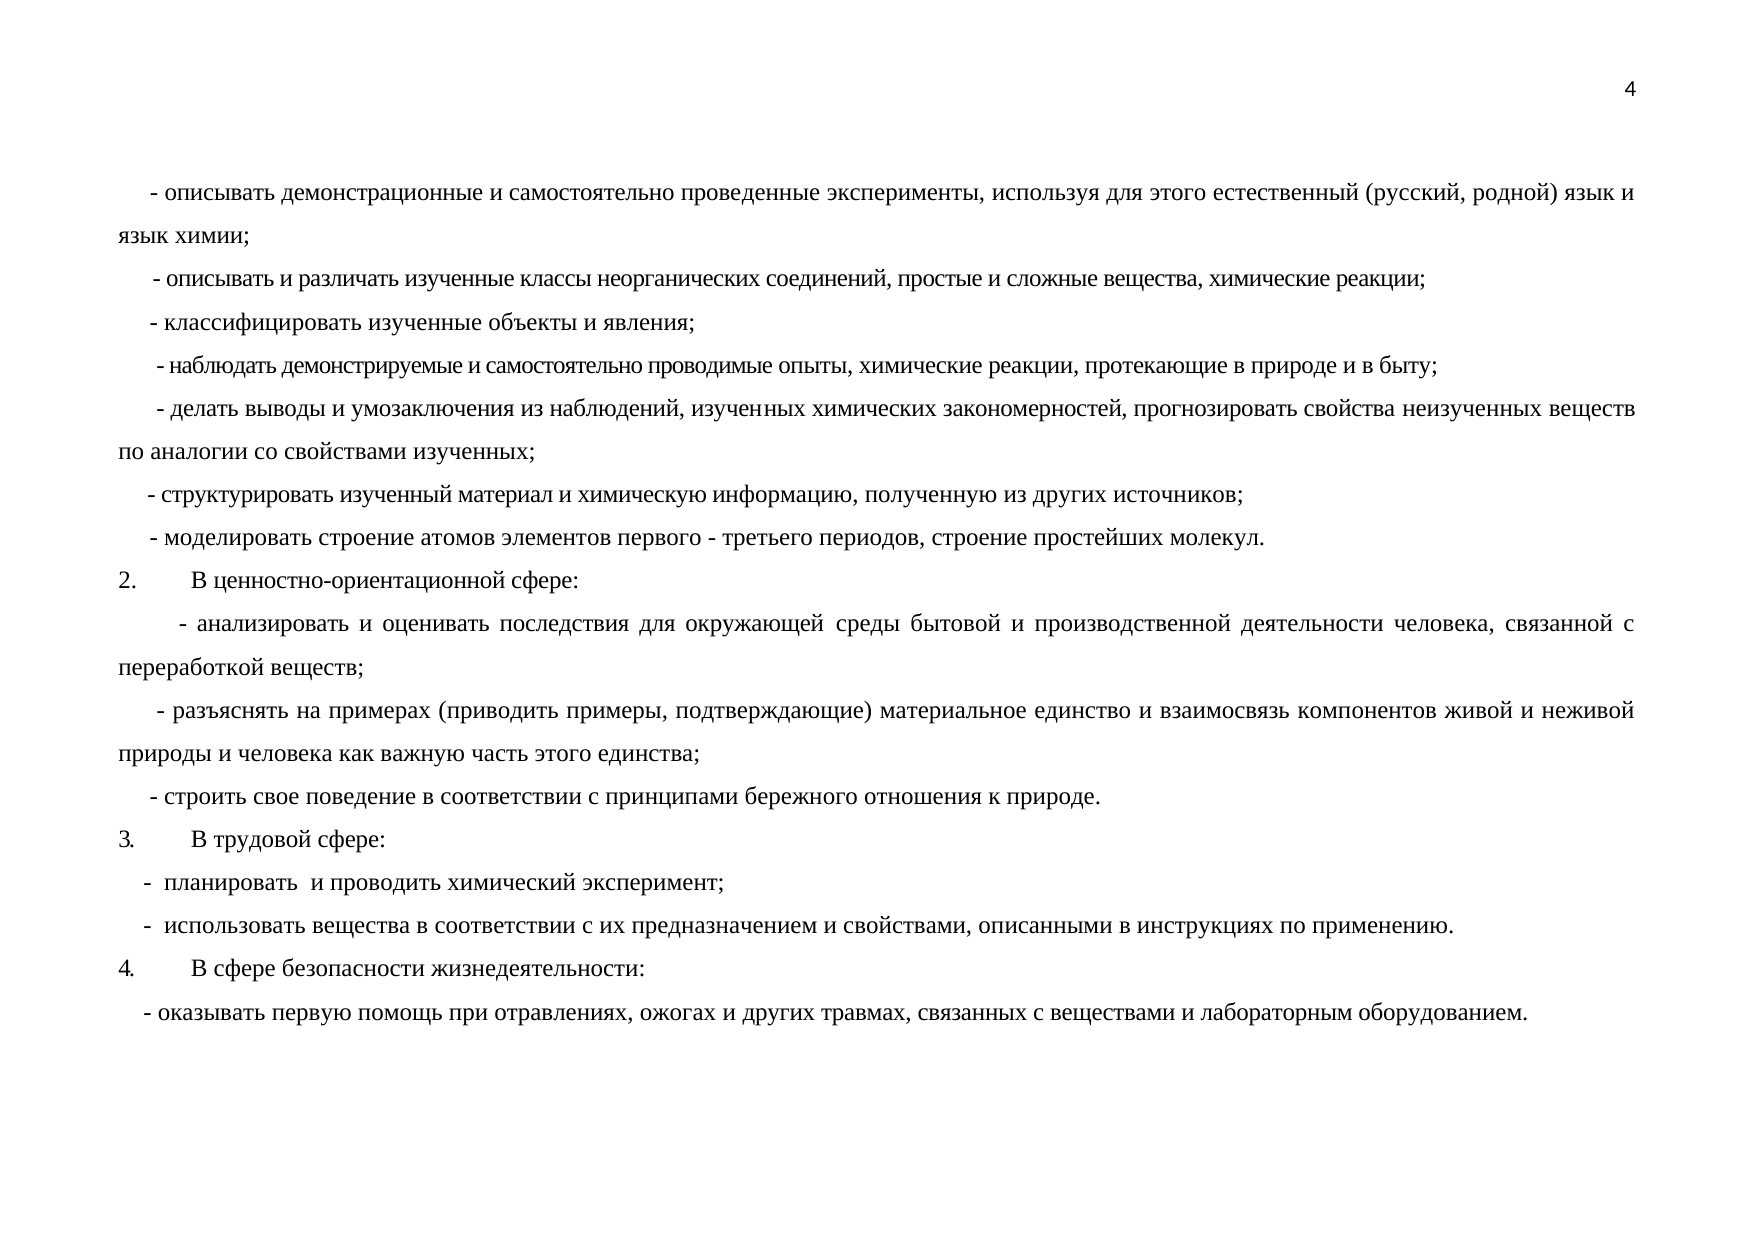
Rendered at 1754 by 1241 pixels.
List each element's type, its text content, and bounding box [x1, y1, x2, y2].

text - описывать и различать изученные классы неорганических соединений, простые и сложные вещества, химические реакции; [118, 263, 1636, 292]
text - структурировать изученный материал и химическую информацию, полученную из других источников; [118, 479, 1636, 508]
text - наблюдать демонстрируемые и самостоятельно проводимые опыты, химические реакции, протекающие в природе и в быту; [118, 350, 1636, 378]
text 4. В сфере безопасности жизнедеятельности: [118, 953, 1636, 982]
text - делать выводы и умозаключения из наблюдений, изученных химических закономерностей, прогнозировать свойства неизученных веществ по аналогии со свойствами изученных; [118, 393, 1636, 465]
text - строить свое поведение в соответствии с принципами бережного отношения к природе. [118, 781, 1636, 810]
text - планировать и проводить химический эксперимент; [118, 867, 1636, 896]
text - классифицировать изученные объекты и явления; [118, 307, 1636, 335]
text - разъяснять на примерах (приводить примеры, подтверждающие) материальное единство и взаимосвязь компонентов живой и неживой природы и человека как важную часть этого единства; [118, 695, 1636, 767]
text - моделировать строение атомов элементов первого - третьего периодов, строение простейших молекул. [118, 522, 1636, 551]
text - описывать демонстрационные и самостоятельно проведенные эксперименты, используя для этого естественный (русский, родной) язык и язык химии; [118, 177, 1636, 249]
text - оказывать первую помощь при отравлениях, ожогах и других травмах, связанных с веществами и лабораторным оборудованием. [118, 997, 1636, 1025]
text 3. В трудовой сфере: [118, 824, 1636, 853]
text - использовать вещества в соответствии с их предназначением и свойствами, описанными в инструкциях по применению. [118, 910, 1636, 939]
text 2. В ценностно-ориентационной сфере: [118, 565, 1636, 594]
text - анализировать и оценивать последствия для окружающей среды бытовой и производственной деятельности человека, связанной с переработкой веществ; [118, 608, 1636, 680]
